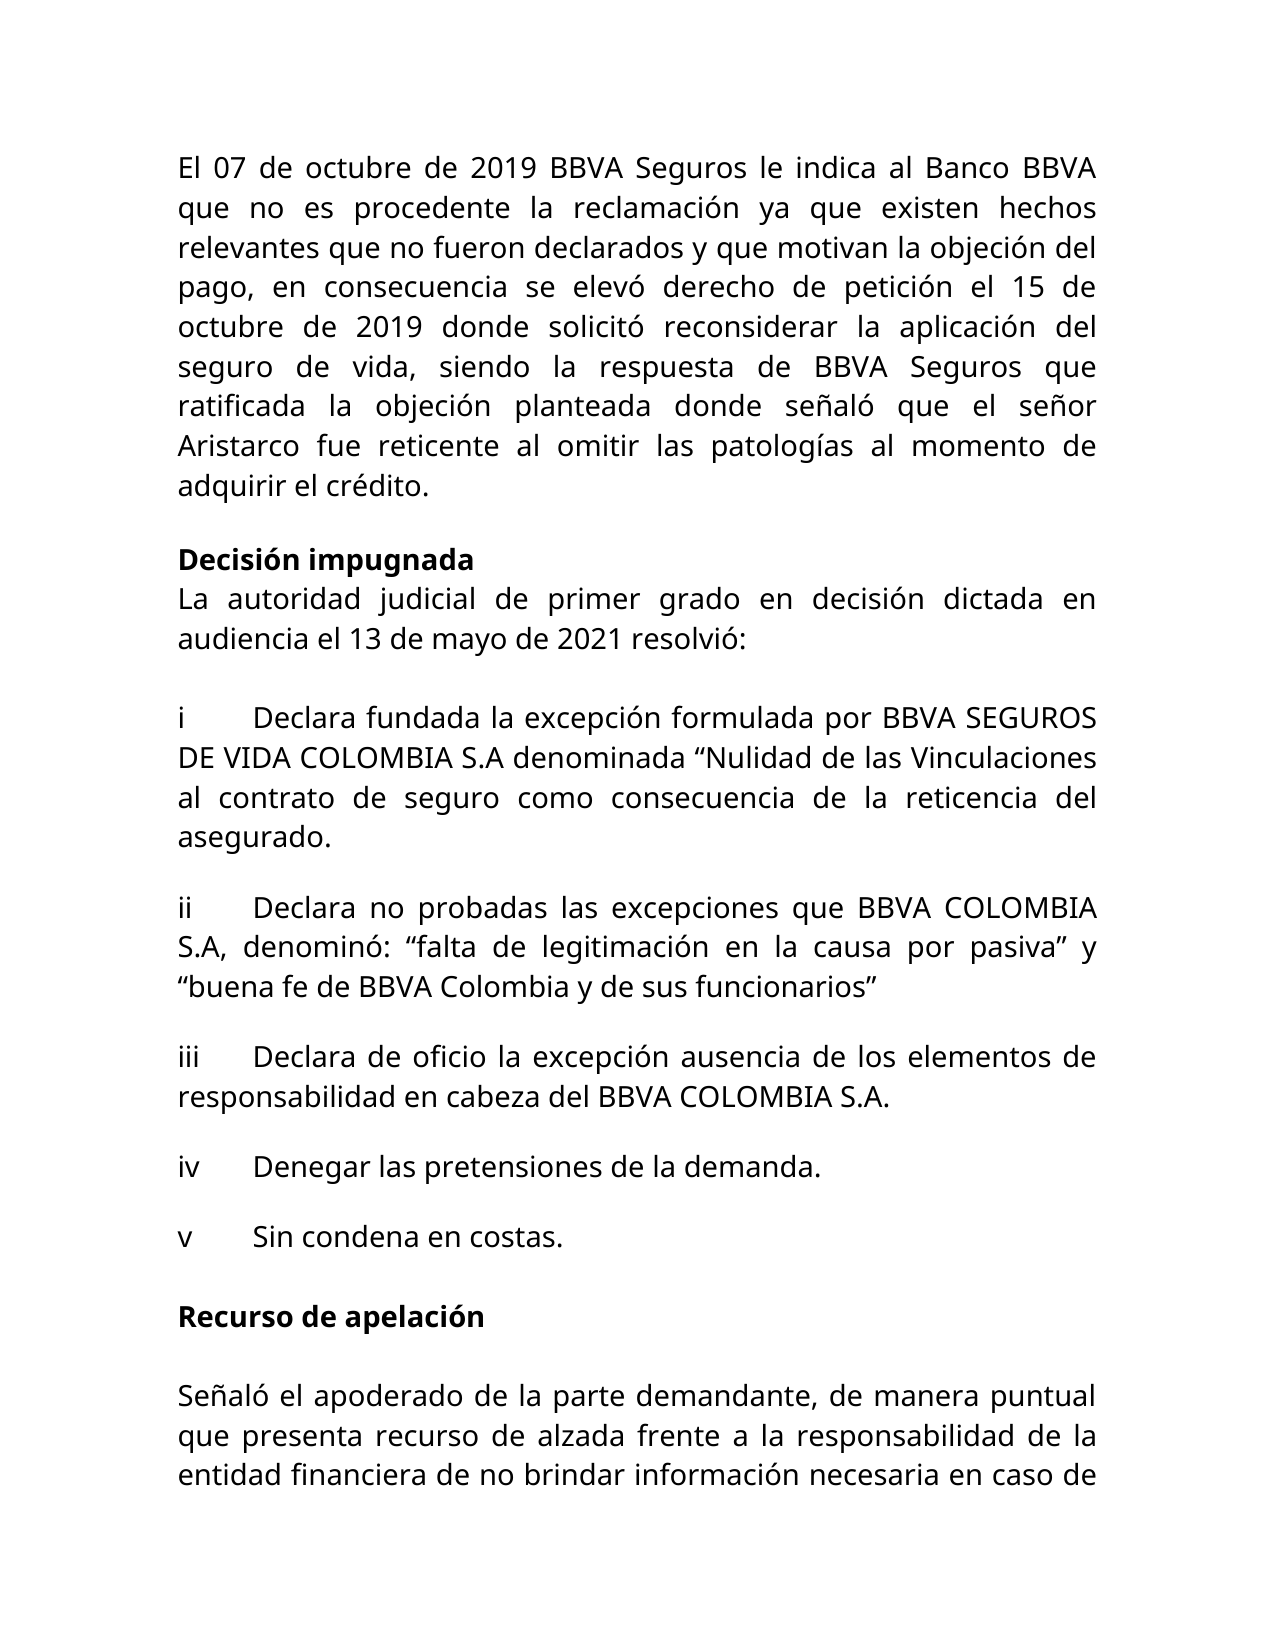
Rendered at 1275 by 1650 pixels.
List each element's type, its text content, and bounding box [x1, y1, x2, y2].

list Declara de oficio la excepción ausencia de los elementos de responsabilidad en cabeza del BBVA COLOMBIA S.A. [177, 1036, 1098, 1116]
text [177, 1375, 1098, 1494]
list Sin condena en costas. [177, 1217, 1098, 1256]
list Declara fundada la excepción formulada por BBVA SEGUROS DE VIDA COLOMBIA S.A denominada “Nulidad de las Vinculaciones al contrato de seguro como consecuencia de la reticencia del asegurado. [177, 698, 1098, 856]
text El 07 de octubre de 2019 BBVA Seguros le indica al Banco BBVA que no es procedente la reclamación ya que existen hechos relevantes que no fueron declarados y que motivan la objeción del pago, en consecuencia se elevó derecho de petición el 15 de octubre de 2019 donde solicitó reconsiderar la aplicación del seguro de vida, siendo la respuesta de BBVA Seguros que ratificada la objeción planteada donde señaló que el señor Aristarco fue reticente al omitir las patologías al momento de adquirir el crédito. [177, 148, 1098, 505]
text La autoridad judicial de primer grado en decisión dictada en audiencia el 13 de mayo de 2021 resolvió: [177, 578, 1098, 658]
list Declara no probadas las excepciones que BBVA COLOMBIA S.A, denominó: “falta de legitimación en la causa por pasiva” y “buena fe de BBVA Colombia y de sus funcionarios” [177, 887, 1098, 1006]
text Decisión impugnada [177, 539, 1098, 578]
list Denegar las pretensiones de la demanda. [177, 1146, 1098, 1186]
text Recurso de apelación [177, 1296, 1098, 1336]
